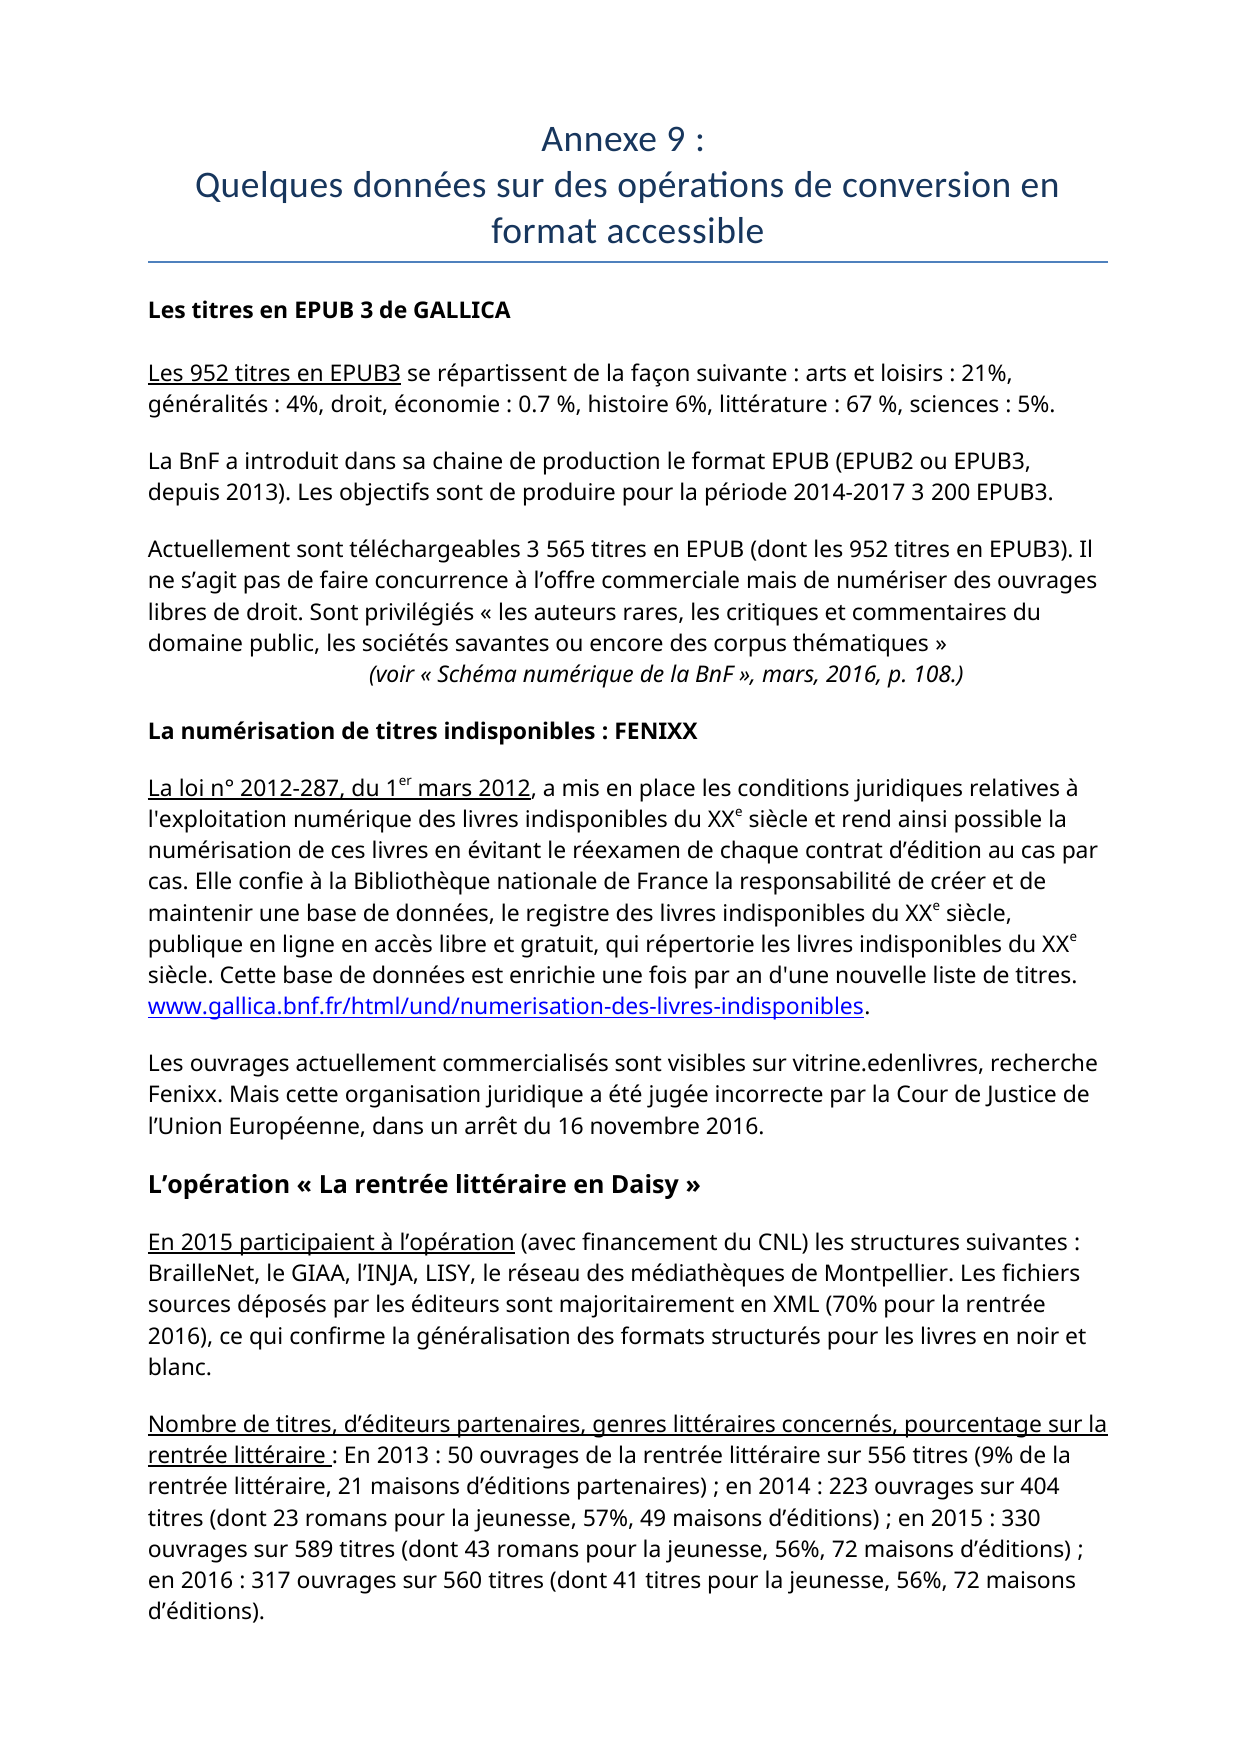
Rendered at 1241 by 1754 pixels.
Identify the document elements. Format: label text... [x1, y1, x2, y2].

title Annexe 9 : Quelques données sur des opérations de conversion en format accessible [148, 115, 1108, 261]
text Les ouvrages actuellement commercialisés sont visibles sur vitrine.edenlivres, recherche Fenixx. Mais cette organisation juridique a été jugée incorrecte par la Cour de Justice de l’Union Européenne, dans un arrêt du 16 novembre 2016. [148, 1047, 1108, 1141]
text La numérisation de titres indisponibles : FENIXX [148, 715, 1108, 746]
text Nombre de titres, d’éditeurs partenaires, genres littéraires concernés, pourcentage sur la rentrée littéraire : En 2013 : 50 ouvrages de la rentrée littéraire sur 556 titres (9% de la rentrée littéraire, 21 maisons d’éditions partenaires) ; en 2014 : 223 ouvrages sur 404 titres (dont 23 romans pour la jeunesse, 57%, 49 maisons d’éditions) ; en 2015 : 330 ouvrages sur 589 titres (dont 43 romans pour la jeunesse, 56%, 72 maisons d’éditions) ; en 2016 : 317 ouvrages sur 560 titres (dont 41 titres pour la jeunesse, 56%, 72 maisons d’éditions). [148, 1436, 1108, 1626]
text Les 952 titres en EPUB3 se répartissent de la façon suivante : arts et loisirs : 21%, généralités : 4%, droit, économie : 0.7 %, histoire 6%, littérature : 67 %, sciences : 5%. [148, 357, 1108, 419]
text L’opération « La rentrée littéraire en Daisy » [148, 1166, 1108, 1200]
text Les titres en EPUB 3 de GALLICA [148, 294, 1108, 326]
text La BnF a introduit dans sa chaine de production le format EPUB (EPUB2 ou EPUB3, depuis 2013). Les objectifs sont de produire pour la période 2014-2017 3 200 EPUB3. [148, 445, 1108, 507]
text (voir « Schéma numérique de la BnF », mars, 2016, p. 108.) [354, 658, 1108, 689]
text Actuellement sont téléchargeables 3 565 titres en EPUB (dont les 952 titres en EPUB3). Il ne s’agit pas de faire concurrence à l’offre commerciale mais de numériser des ouvrages libres de droit. Sont privilégiés « les auteurs rares, les critiques et commentaires du domaine public, les sociétés savantes ou encore des corpus thématiques » [148, 533, 1108, 658]
text La loi n° 2012-287, du 1er mars 2012, a mis en place les conditions juridiques relatives à l'exploitation numérique des livres indisponibles du XXe siècle et rend ainsi possible la numérisation de ces livres en évitant le réexamen de chaque contrat d’édition au cas par cas. Elle confie à la Bibliothèque nationale de France la responsabilité de créer et de maintenir une base de données, le registre des livres indisponibles du XXe siècle, publique en ligne en accès libre et gratuit, qui répertorie les livres indisponibles du XXe siècle. Cette base de données est enrichie une fois par an d'une nouvelle liste de titres. www.gallica.bnf.fr/html/und/numerisation-des-livres-indisponibles. [148, 772, 1108, 1022]
text En 2015 participaient à l’opération (avec financement du CNL) les structures suivantes : BrailleNet, le GIAA, l’INJA, LISY, le réseau des médiathèques de Montpellier. Les fichiers sources déposés par les éditeurs sont majoritairement en XML (70% pour la rentrée 2016), ce qui confirme la généralisation des formats structurés pour les livres en noir et blanc. [148, 1226, 1108, 1382]
